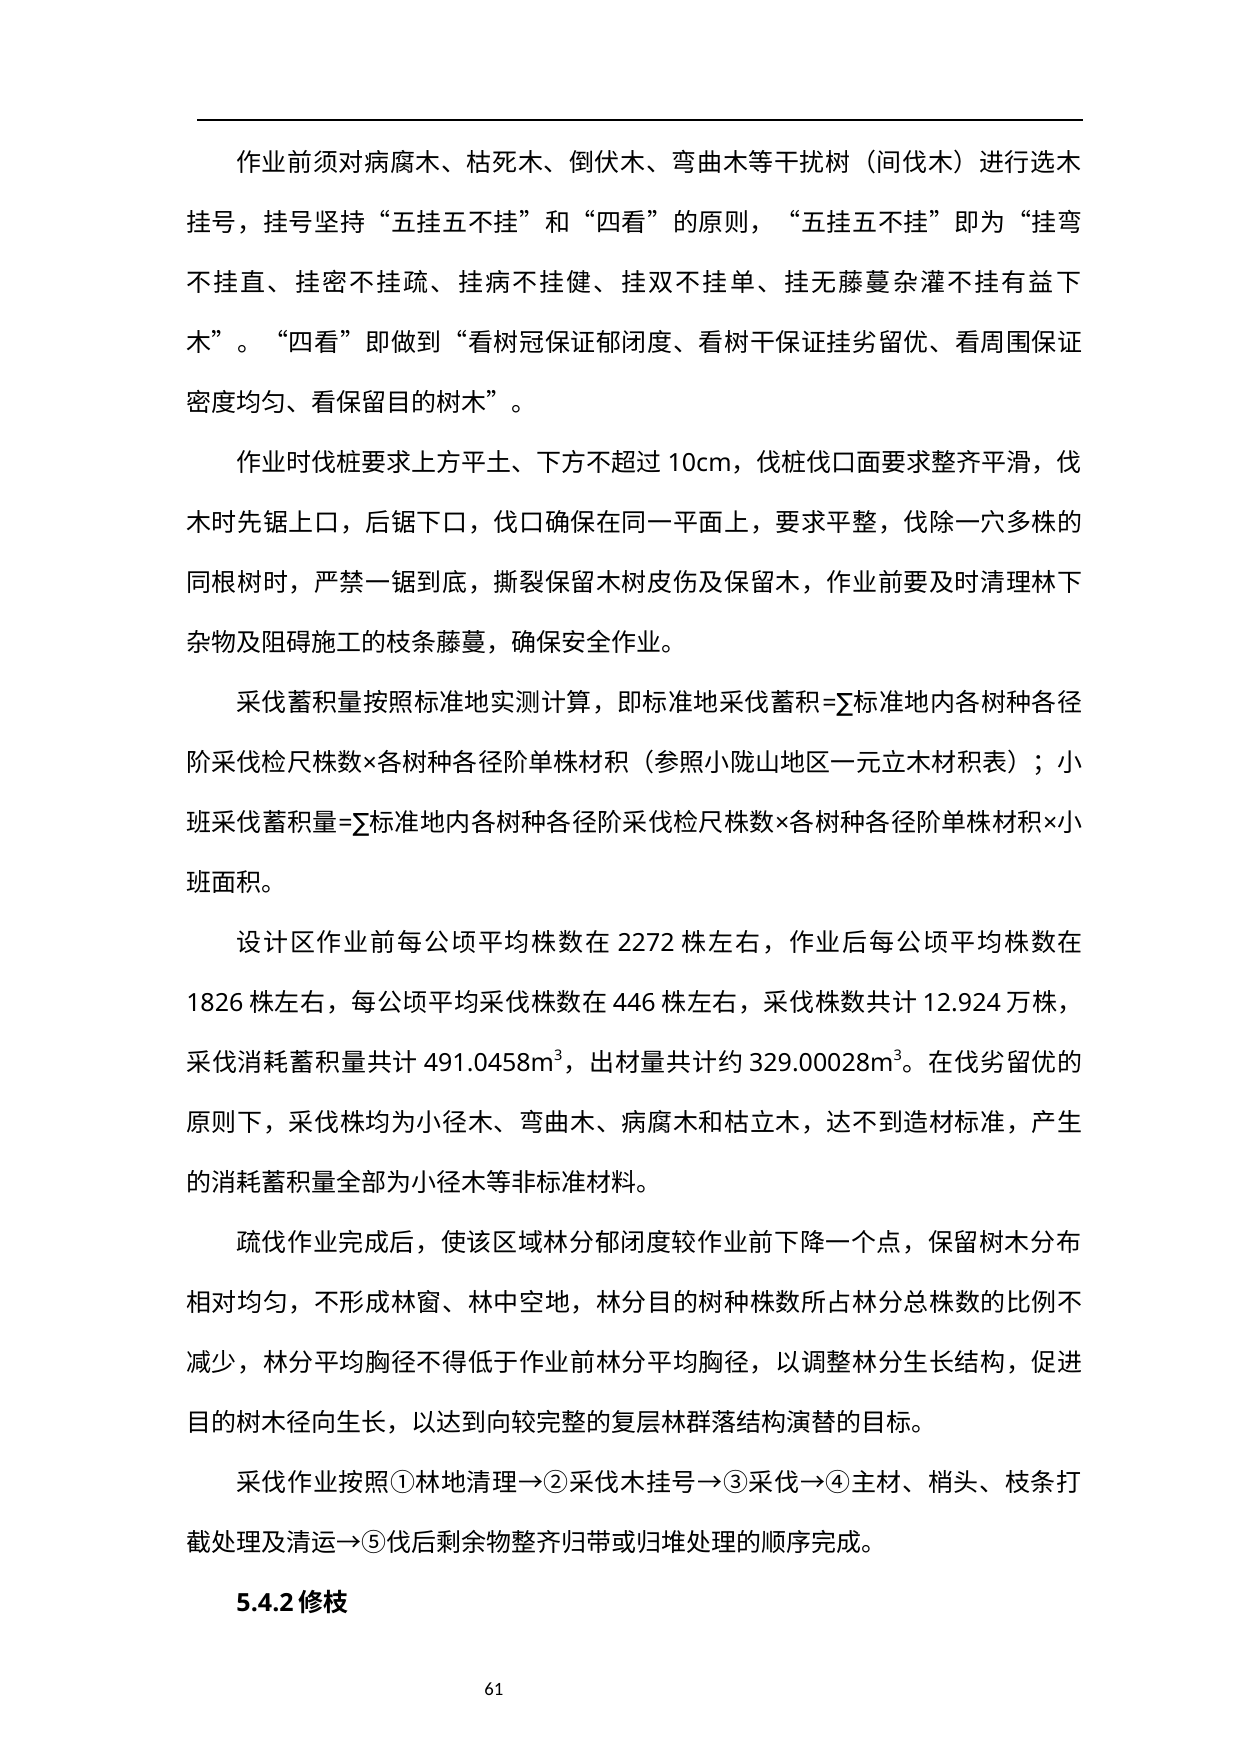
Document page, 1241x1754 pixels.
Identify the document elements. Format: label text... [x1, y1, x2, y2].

text 采伐蓄积量按照标准地实测计算，即标准地采伐蓄积=∑标准地内各树种各径阶采伐检尺株数×各树种各径阶单株材积（参照小陇山地区一元立木材积表）；小班采伐蓄积量=∑标准地内各树种各径阶采伐检尺株数×各树种各径阶单株材积×小班面积。 [186, 663, 1083, 903]
text 作业前须对病腐木、枯死木、倒伏木、弯曲木等干扰树（间伐木）进行选木挂号，挂号坚持“五挂五不挂”和“四看”的原则，“五挂五不挂”即为“挂弯不挂直、挂密不挂疏、挂病不挂健、挂双不挂单、挂无藤蔓杂灌不挂有益下木”。“四看”即做到“看树冠保证郁闭度、看树干保证挂劣留优、看周围保证密度均匀、看保留目的树木”。 [186, 123, 1083, 423]
text 设计区作业前每公顷平均株数在2272株左右，作业后每公顷平均株数在1826株左右，每公顷平均采伐株数在446株左右，采伐株数共计12.924万株，采伐消耗蓄积量共计491.0458m3，出材量共计约329.00028m3。在伐劣留优的原则下，采伐株均为小径木、弯曲木、病腐木和枯立木，达不到造材标准，产生的消耗蓄积量全部为小径木等非标准材料。 [186, 903, 1083, 1203]
text 作业时伐桩要求上方平土、下方不超过10cm，伐桩伐口面要求整齐平滑，伐木时先锯上口，后锯下口，伐口确保在同一平面上，要求平整，伐除一穴多株的同根树时，严禁一锯到底，撕裂保留木树皮伤及保留木，作业前要及时清理林下杂物及阻碍施工的枝条藤蔓，确保安全作业。 [186, 423, 1083, 663]
text 5.4.2修枝 [186, 1563, 1083, 1623]
text 采伐作业按照①林地清理→②采伐木挂号→③采伐→④主材、梢头、枝条打截处理及清运→⑤伐后剩余物整齐归带或归堆处理的顺序完成。 [186, 1443, 1083, 1563]
text 疏伐作业完成后，使该区域林分郁闭度较作业前下降一个点，保留树木分布相对均匀，不形成林窗、林中空地，林分目的树种株数所占林分总株数的比例不减少，林分平均胸径不得低于作业前林分平均胸径，以调整林分生长结构，促进目的树木径向生长，以达到向较完整的复层林群落结构演替的目标。 [186, 1203, 1083, 1443]
